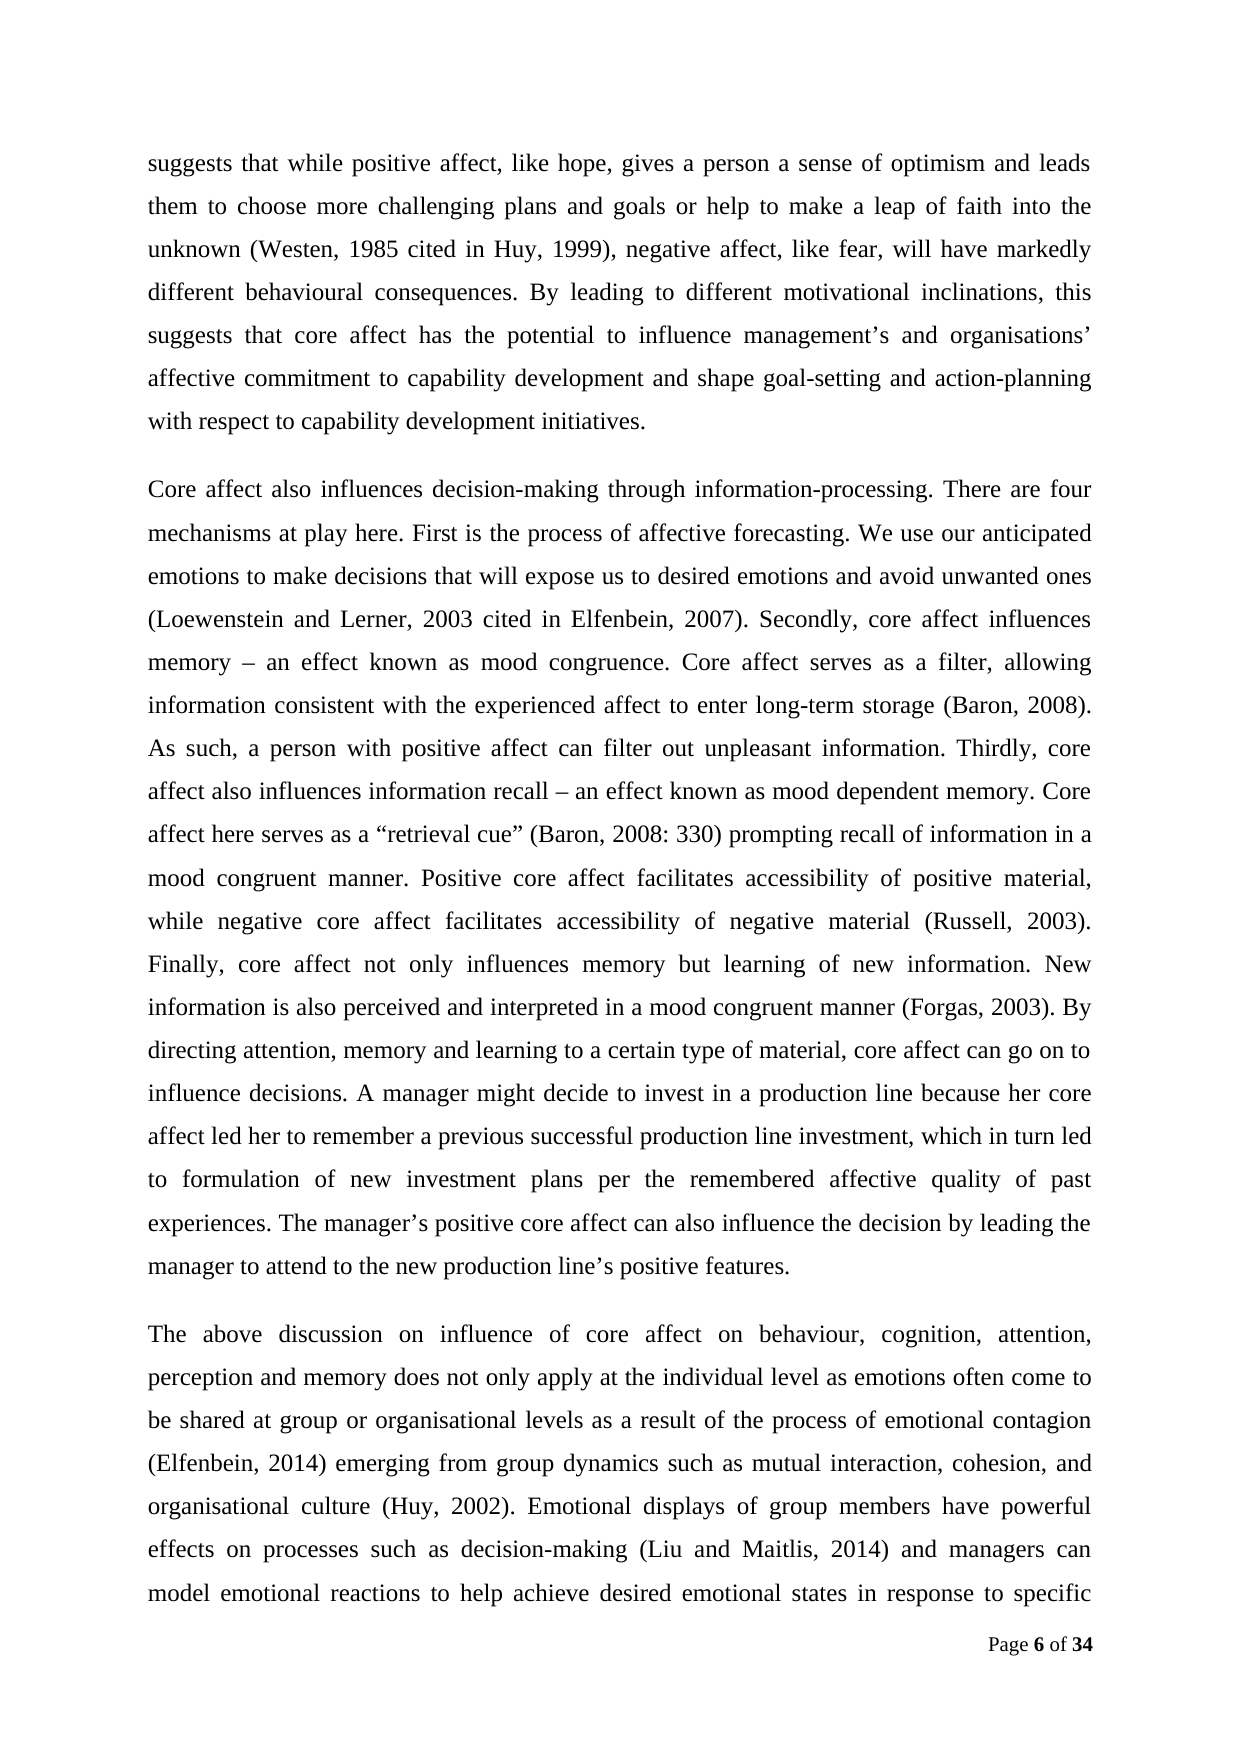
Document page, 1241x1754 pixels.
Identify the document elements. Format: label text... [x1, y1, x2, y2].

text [148, 148, 1093, 435]
text Core affect also influences decision-making through information-processing. There are four mechanisms at play here. First is the process of affective forecasting. We use our anticipated emotions to make decisions that will expose us to desired emotions and avoid unwanted ones (Loewenstein and Lerner, 2003 cited in Elfenbein, 2007). Secondly, core affect influences memory – an effect known as mood congruence. Core affect serves as a filter, allowing information consistent with the experienced affect to enter long-term storage (Baron, 2008). As such, a person with positive affect can filter out unpleasant information. Thirdly, core affect also influences information recall – an effect known as mood dependent memory. Core affect here serves as a “retrieval cue” (Baron, 2008: 330) prompting recall of information in a mood congruent manner. Positive core affect facilitates accessibility of positive material, while negative core affect facilitates accessibility of negative material (Russell, 2003). Finally, core affect not only influences memory but learning of new information. New information is also perceived and interpreted in a mood congruent manner (Forgas, 2003). By directing attention, memory and learning to a certain type of material, core affect can go on to influence decisions. A manager might decide to invest in a production line because her core affect led her to remember a previous successful production line investment, which in turn led to formulation of new investment plans per the remembered affective quality of past experiences. The manager’s positive core affect can also influence the decision by leading the manager to attend to the new production line’s positive features. [148, 474, 1093, 1279]
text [148, 1319, 1093, 1606]
